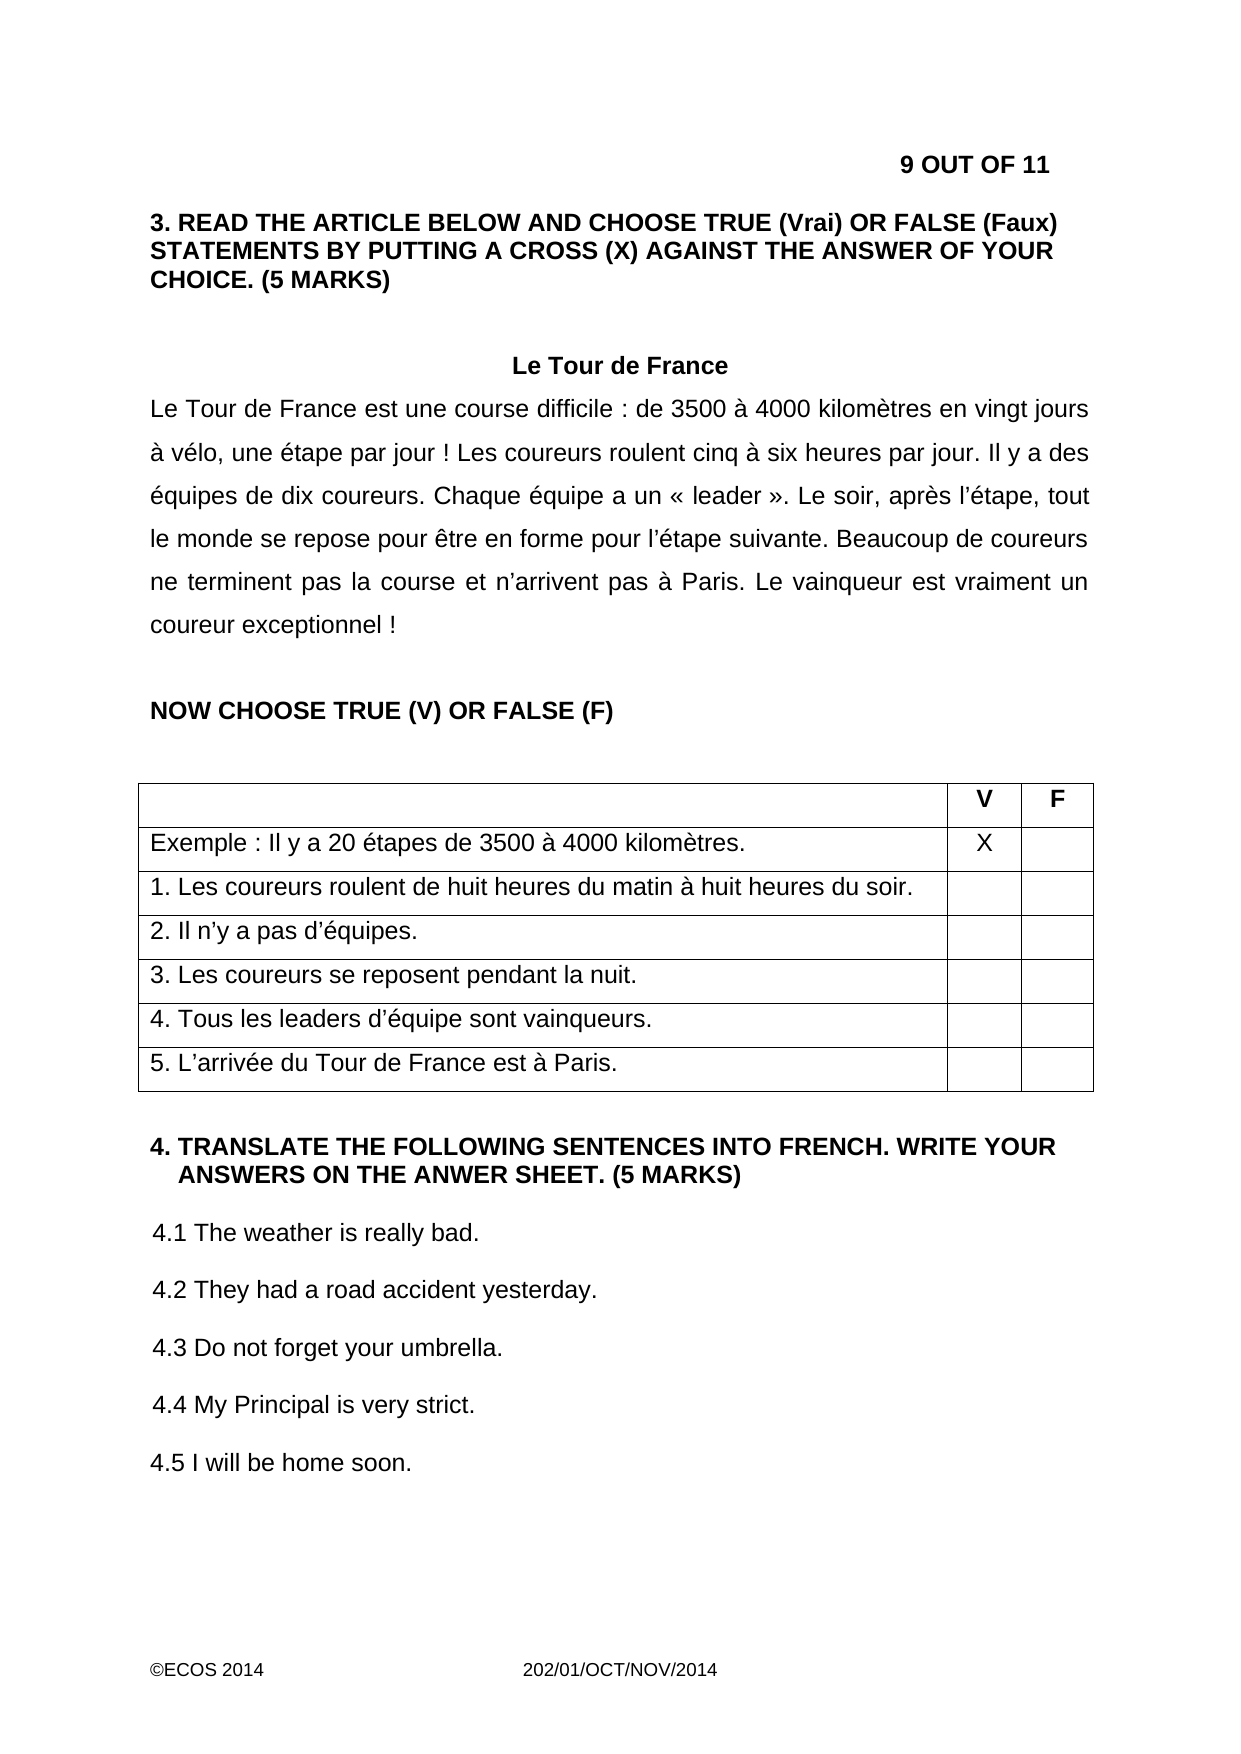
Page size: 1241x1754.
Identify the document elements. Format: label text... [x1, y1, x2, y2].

table_cell [948, 960, 1021, 1003]
table_cell 5. L’arrivée du Tour de France est à Paris. [139, 1048, 947, 1091]
table_cell [1022, 916, 1093, 959]
table_cell [948, 1004, 1021, 1047]
text 4.4 My Principal is very strict. [152, 1390, 1090, 1419]
table_cell 3. Les coureurs se reposent pendant la nuit. [139, 960, 947, 1003]
text 4.1 The weather is really bad. [152, 1218, 1090, 1246]
table_cell [1022, 1048, 1093, 1091]
text 9 OUT OF 11 [825, 150, 1090, 179]
table_cell Exemple : Il y a 20 étapes de 3500 à 4000 kilomètres. [139, 828, 947, 871]
table_header V [948, 784, 1021, 827]
text 4.3 Do not forget your umbrella. [152, 1333, 1090, 1361]
table_cell [1022, 828, 1093, 871]
table_cell [948, 872, 1021, 915]
text Le Tour de France est une course difficile : de 3500 à 4000 kilomètres en vingt jours à vélo, une étape par jour ! Les coureurs roulent cinq à six heures par jour. Il y a des équipes de dix coureurs. Chaque équipe a un « leader ». Le soir, après l’étape, tout le monde se repose pour être en forme pour l’étape suivante. Beaucoup de coureurs ne terminent pas la course et n’arrivent pas à Paris. Le vainqueur est vraiment un coureur exceptionnel ! [150, 394, 1090, 639]
text 4. TRANSLATE THE FOLLOWING SENTENCES INTO FRENCH. WRITE YOUR [150, 1131, 1090, 1160]
table_cell [948, 916, 1021, 959]
table_cell 4. Tous les leaders d’équipe sont vainqueurs. [139, 1004, 947, 1047]
table_cell [948, 1048, 1021, 1091]
text 4.5 I will be home soon. [150, 1448, 1090, 1476]
table_cell [1022, 960, 1093, 1003]
text 3. READ THE ARTICLE BELOW AND CHOOSE TRUE (Vrai) OR FALSE (Faux) STATEMENTS BY PUTTING A CROSS (X) AGAINST THE ANSWER OF YOUR CHOICE. (5 MARKS) [150, 207, 1090, 294]
table_cell [1022, 1004, 1093, 1047]
table_header [139, 784, 947, 827]
table_cell 2. Il n’y a pas d’équipes. [139, 916, 947, 959]
table_cell 1. Les coureurs roulent de huit heures du matin à huit heures du soir. [139, 872, 947, 915]
text ANSWERS ON THE ANWER SHEET. (5 MARKS) [150, 1160, 1090, 1189]
text NOW CHOOSE TRUE (V) OR FALSE (F) [150, 696, 1090, 725]
text Le Tour de France [150, 351, 1090, 380]
text 4.2 They had a road accident yesterday. [152, 1275, 1090, 1304]
table_cell X [948, 828, 1021, 871]
table_cell [1022, 872, 1093, 915]
table_header F [1022, 784, 1093, 827]
